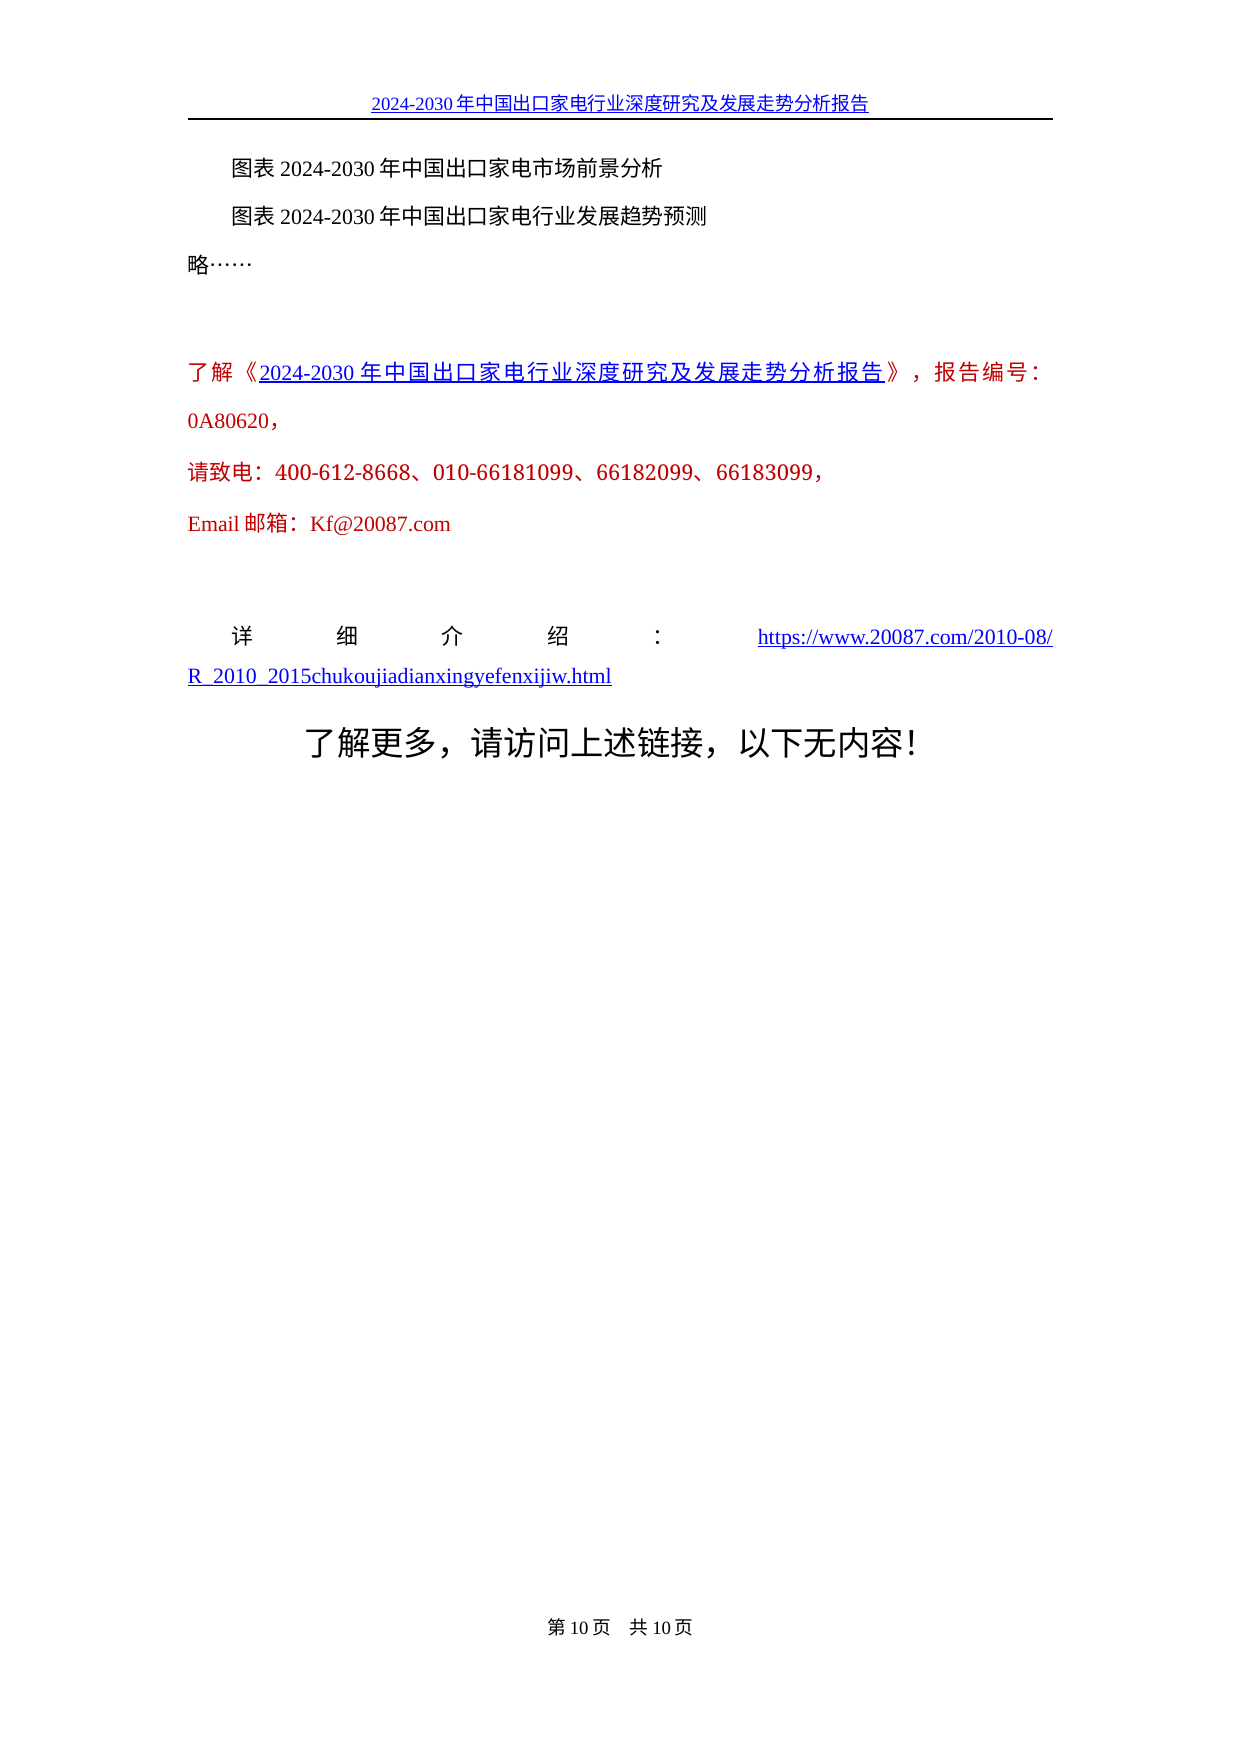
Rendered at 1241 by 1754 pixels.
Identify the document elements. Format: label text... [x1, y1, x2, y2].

title 了解更多，请访问上述链接，以下无内容！ [187, 708, 1053, 773]
text Email邮箱：Kf@20087.com [187, 506, 1053, 538]
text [187, 150, 1053, 280]
text 了解《2024-2030年中国出口家电行业深度研究及发展走势分析报告》，报告编号：0A80620， [187, 354, 1053, 435]
text 请致电：400-612-8668、010-66181099、66182099、66183099， [187, 454, 1053, 487]
text 详细介绍：https://www.20087.com/2010-08/R_2010_2015chukoujiadianxingyefenxijiw.html [187, 619, 1053, 692]
